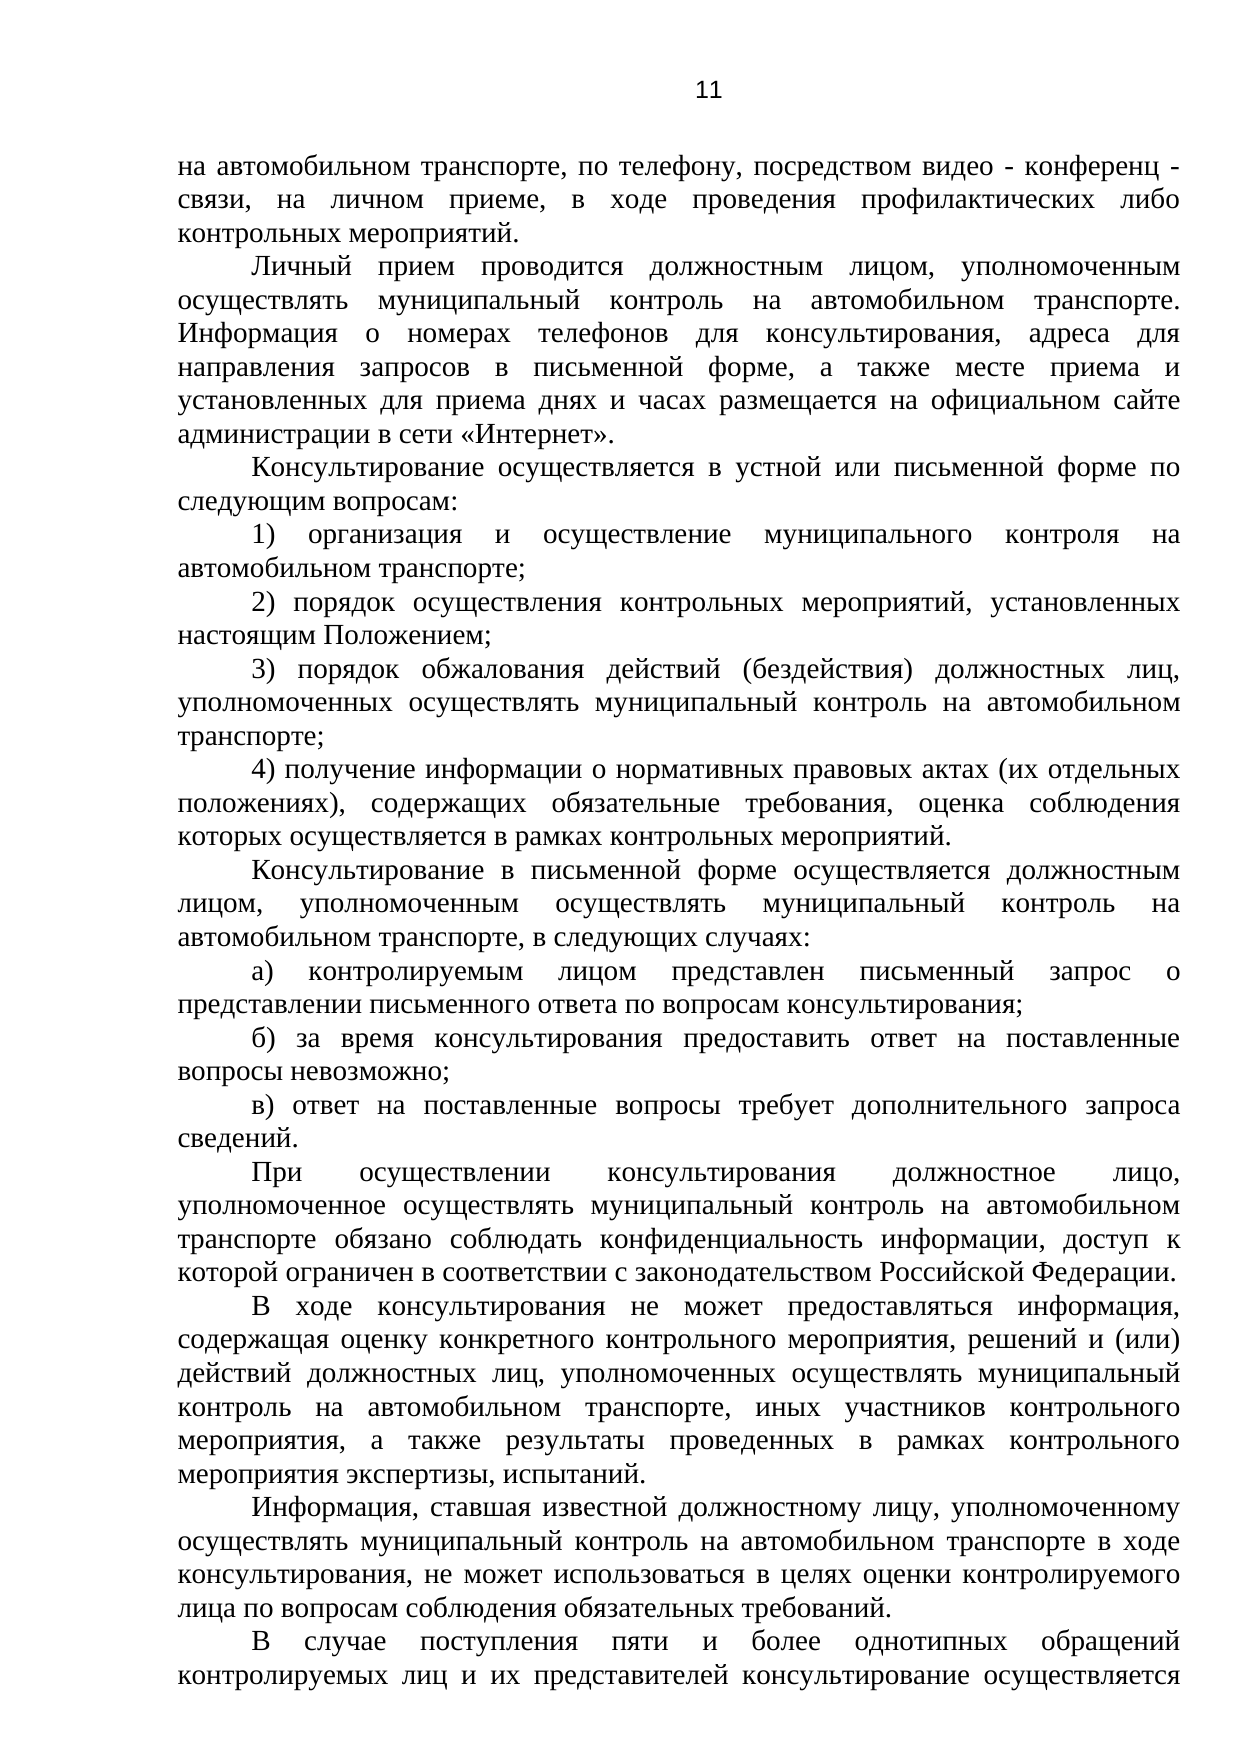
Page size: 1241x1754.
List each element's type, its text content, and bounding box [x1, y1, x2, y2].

text В ходе консультирования не может предоставляться информация, содержащая оценку конкретного контрольного мероприятия, решений и (или) действий должностных лиц, уполномоченных осуществлять муниципальный контроль на автомобильном транспорте, иных участников контрольного мероприятия, а также результаты проведенных в рамках контрольного мероприятия экспертизы, испытаний. [177, 1288, 1181, 1489]
text в) ответ на поставленные вопросы требует дополнительного запроса сведений. [177, 1087, 1181, 1154]
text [177, 1623, 1181, 1691]
text 3) порядок обжалования действий (бездействия) должностных лиц, уполномоченных осуществлять муниципальный контроль на автомобильном транспорте; [177, 651, 1181, 751]
text 1) организация и осуществление муниципального контроля на автомобильном транспорте; [177, 517, 1181, 584]
text Личный прием проводится должностным лицом, уполномоченным осуществлять муниципальный контроль на автомобильном транспорте. Информация о номерах телефонов для консультирования, адреса для направления запросов в письменной форме, а также месте приема и установленных для приема днях и часах размещается на официальном сайте администрации в сети «Интернет». [177, 248, 1181, 449]
text б) за время консультирования предоставить ответ на поставленные вопросы невозможно; [177, 1020, 1181, 1087]
text а) контролируемым лицом представлен письменный запрос о представлении письменного ответа по вопросам консультирования; [177, 953, 1181, 1020]
text При осуществлении консультирования должностное лицо, уполномоченное осуществлять муниципальный контроль на автомобильном транспорте обязано соблюдать конфиденциальность информации, доступ к которой ограничен в соответствии с законодательством Российской Федерации. [177, 1154, 1181, 1288]
text 4) получение информации о нормативных правовых актах (их отдельных положениях), содержащих обязательные требования, оценка соблюдения которых осуществляется в рамках контрольных мероприятий. [177, 751, 1181, 852]
text 2) порядок осуществления контрольных мероприятий, установленных настоящим Положением; [177, 584, 1181, 651]
text Консультирование в письменной форме осуществляется должностным лицом, уполномоченным осуществлять муниципальный контроль на автомобильном транспорте, в следующих случаях: [177, 852, 1181, 953]
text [177, 148, 1181, 248]
text Информация, ставшая известной должностному лицу, уполномоченному осуществлять муниципальный контроль на автомобильном транспорте в ходе консультирования, не может использоваться в целях оценки контролируемого лица по вопросам соблюдения обязательных требований. [177, 1489, 1181, 1623]
text Консультирование осуществляется в устной или письменной форме по следующим вопросам: [177, 449, 1181, 517]
